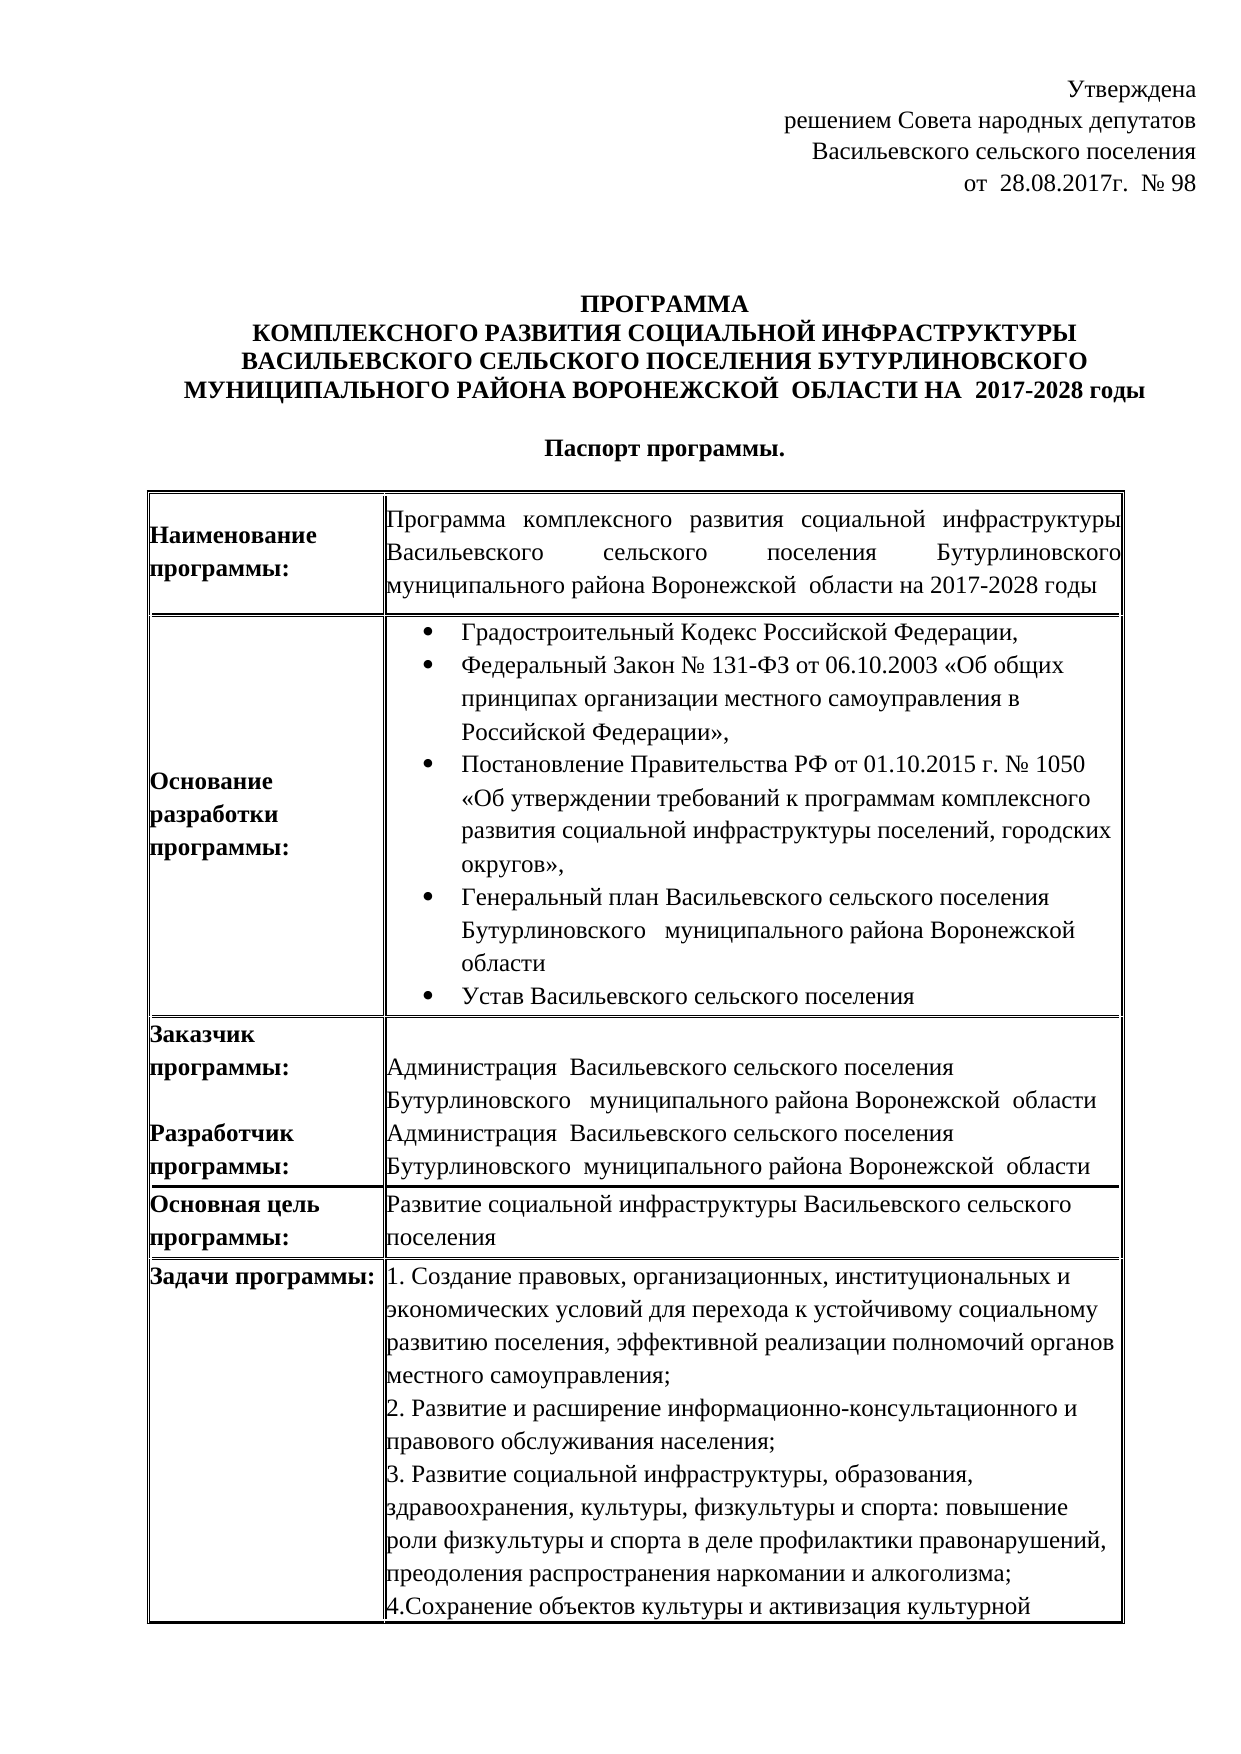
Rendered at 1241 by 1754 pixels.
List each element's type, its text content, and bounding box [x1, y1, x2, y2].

table_cell Развитие социальной инфраструктуры Васильевского сельского поселения [387, 1185, 1121, 1256]
table_header Программа комплексного развития социальной инфраструктуры Васильевского сельского поселения Бутурлиновского муниципального района Воронежской области на 2017-2028 годы [385, 494, 1121, 613]
table_header Наименование программы: [150, 492, 385, 613]
table_cell решением Совета народных депутатов [176, 103, 1240, 134]
table_cell Основание разработки программы: [150, 613, 383, 1014]
text ПРОГРАММА [177, 289, 1152, 318]
text Паспорт программы. [177, 433, 1152, 461]
table_cell от 28.08.2017г. № 98 [176, 165, 1240, 196]
table_cell Васильевского сельского поселения [176, 134, 1240, 165]
table_cell Градостроительный Кодекс Российской Федерации, Федеральный Закон № 131-ФЗ от 06.10.2003 «Об общих принципах организации местного самоуправления в Российской Федерации», Постановление Правительства РФ от 01.10.2015 г. № 1050 «Об утверждении требований к программам комплексного развития социальной инфраструктуры поселений, городских округов», Генеральный план Васильевского сельского поселения Бутурлиновского муниципального района Воронежской области Устав Васильевского сельского поселения [387, 613, 1122, 1014]
table_cell Основная цель программы: [150, 1185, 383, 1256]
table_header Утверждена [176, 74, 1240, 103]
text КОМПЛЕКСНОГО РАЗВИТИЯ СОЦИАЛЬНОЙ ИНФРАСТРУКТУРЫ ВАСИЛЬЕВСКОГО СЕЛЬСКОГО ПОСЕЛЕНИЯ БУТУРЛИНОВСКОГО МУНИЦИПАЛЬНОГО РАЙОНА ВОРОНЕЖСКОЙ ОБЛАСТИ НА 2017-2028 годы [177, 318, 1152, 404]
table_cell Задачи программы: [150, 1256, 385, 1621]
table_cell Администрация Васильевского сельского поселения Бутурлиновского муниципального района Воронежской области Администрация Васильевского сельского поселения Бутурлиновского муниципального района Воронежской области [387, 1015, 1122, 1185]
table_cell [385, 1256, 1122, 1621]
table_cell Заказчик программы: Разработчик программы: [150, 1015, 383, 1185]
